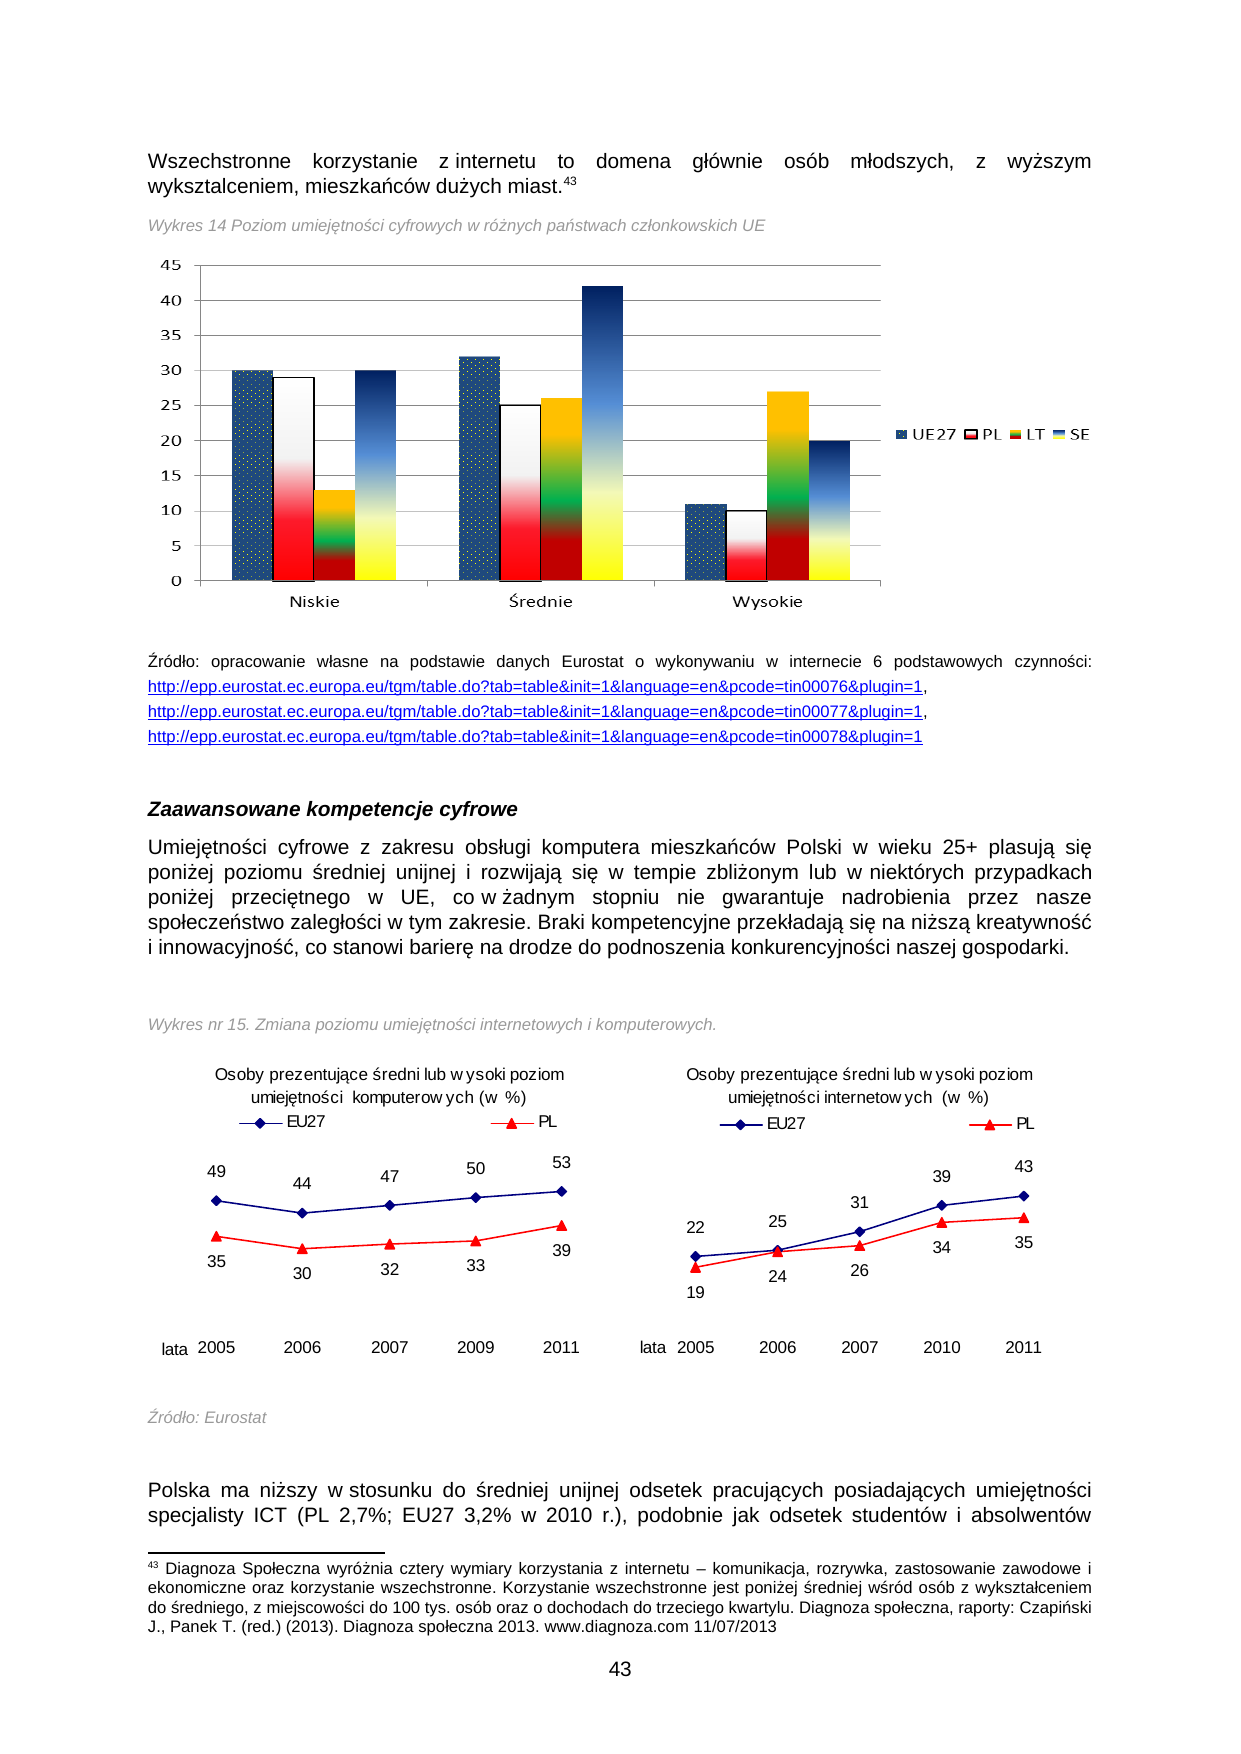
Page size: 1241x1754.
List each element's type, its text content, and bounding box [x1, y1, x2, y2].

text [148, 148, 1093, 198]
text Umiejętności cyfrowe z zakresu obsługi komputera mieszkańców Polski w wieku 25+ plasują się poniżej poziomu średniej unijnej i rozwijają się w tempie zbliżonym lub w niektórych przypadkach poniżej przeciętnego w UE, co w żadnym stopniu nie gwarantuje nadrobienia przez nasze społeczeństwo zaległości w tym zakresie. Braki kompetencyjne przekładają się na niższą kreatywność i innowacyjność, co stanowi barierę na drodze do podnoszenia konkurencyjności naszej gospodarki. [148, 833, 1093, 958]
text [148, 1477, 1093, 1527]
subtitle Zaawansowane kompetencje cyfrowe [148, 796, 1093, 821]
text Źródło: Eurostat [148, 1402, 1093, 1427]
text Wykres 14 Poziom umiejętności cyfrowych w różnych państwach członkowskich UE [148, 210, 1093, 235]
text Wykres nr 15. Zmiana poziomu umiejętności internetowych i komputerowych. [148, 1008, 1093, 1033]
text Źródło: opracowanie własne na podstawie danych Eurostat o wykonywaniu w internecie 6 podstawowych czynności: http://epp.eurostat.ec.europa.eu/tgm/table.do?tab=table&init=1&language=en&pcode=tin00076&plugin=1, http://epp.eurostat.ec.europa.eu/tgm/table.do?tab=table&init=1&language=en&pcode=tin00077&plugin=1, http://epp.eurostat.ec.europa.eu/tgm/table.do?tab=table&init=1&language=en&pcode=tin00078&plugin=1 [148, 646, 1093, 746]
picture [147, 247, 1092, 621]
